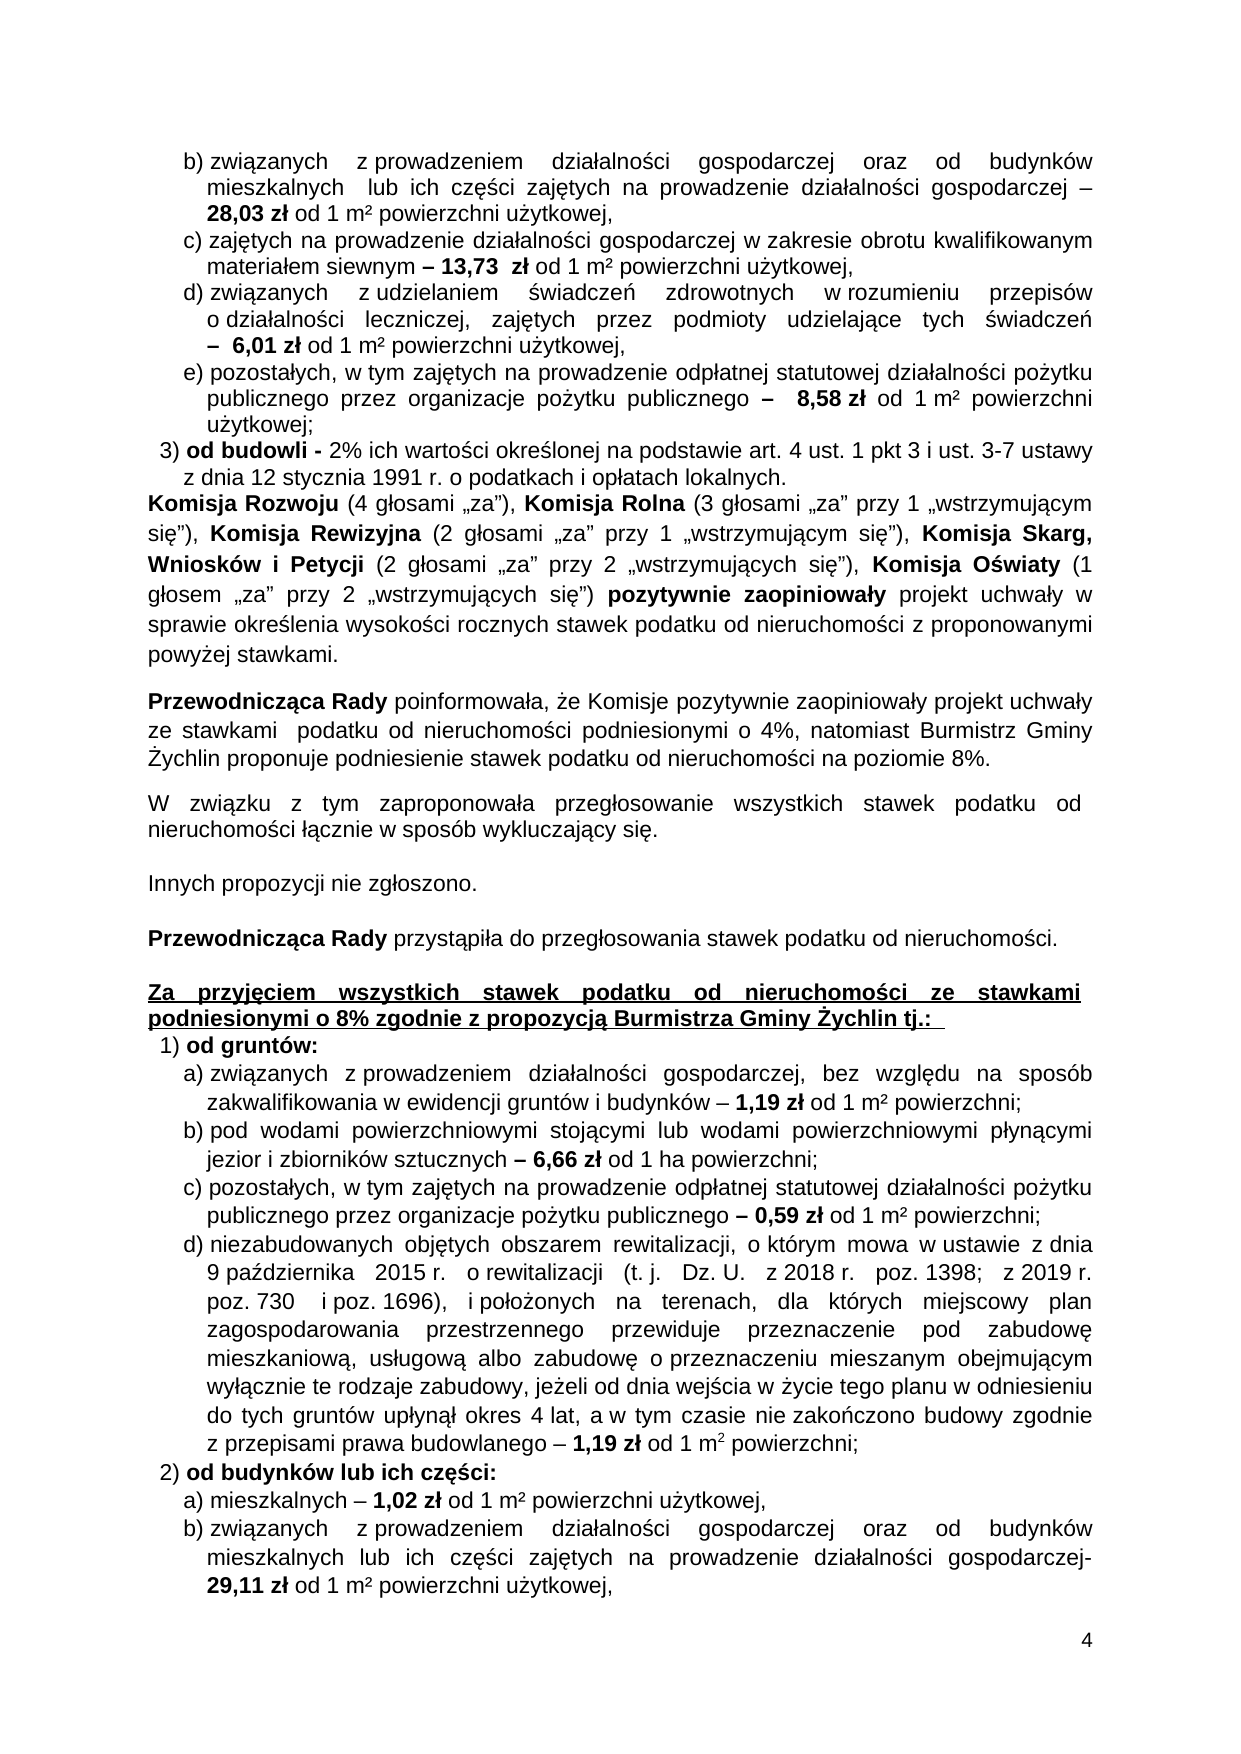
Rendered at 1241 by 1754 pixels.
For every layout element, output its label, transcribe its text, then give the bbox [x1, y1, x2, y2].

text c) pozostałych, w tym zajętych na prowadzenie odpłatnej statutowej działalności pożytku publicznego przez organizacje pożytku publicznego – 0,59 zł od 1 m² powierzchni; [183, 1174, 1093, 1229]
text d) związanych z udzielaniem świadczeń zdrowotnych w rozumieniu przepisów o działalności leczniczej, zajętych przez podmioty udzielające tych świadczeń – 6,01 zł od 1 m² powierzchni użytkowej, [183, 279, 1093, 358]
text c) zajętych na prowadzenie działalności gospodarczej w zakresie obrotu kwalifikowanym materiałem siewnym – 13,73 zł od 1 m² powierzchni użytkowej, [183, 227, 1093, 279]
text d) niezabudowanych objętych obszarem rewitalizacji, o którym mowa w ustawie z dnia 9 października 2015 r. o rewitalizacji (t. j. Dz. U. z 2018 r. poz. 1398; z 2019 r. poz. 730 i poz. 1696), i położonych na terenach, dla których miejscowy plan zagospodarowania przestrzennego przewiduje przeznaczenie pod zabudowę mieszkaniową, usługową albo zabudowę o przeznaczeniu mieszanym obejmującym wyłącznie te rodzaje zabudowy, jeżeli od dnia wejścia w życie tego planu w odniesieniu do tych gruntów upłynął okres 4 lat, a w tym czasie nie zakończono budowy zgodnie z przepisami prawa budowlanego – 1,19 zł od 1 m2 powierzchni; [183, 1231, 1093, 1456]
text a) mieszkalnych – 1,02 zł od 1 m² powierzchni użytkowej, [183, 1487, 1093, 1513]
text b) pod wodami powierzchniowymi stojącymi lub wodami powierzchniowymi płynącymi jezior i zbiorników sztucznych – 6,66 zł od 1 ha powierzchni; [183, 1117, 1093, 1172]
text b) związanych z prowadzeniem działalności gospodarczej oraz od budynków mieszkalnych lub ich części zajętych na prowadzenie działalności gospodarczej – 28,03 zł od 1 m² powierzchni użytkowej, [183, 148, 1093, 227]
text 1) od gruntów: [159, 1032, 1093, 1058]
text 2) od budynków lub ich części: [159, 1458, 1093, 1485]
text a) związanych z prowadzeniem działalności gospodarczej, bez względu na sposób zakwalifikowania w ewidencji gruntów i budynków – 1,19 zł od 1 m² powierzchni; [183, 1060, 1093, 1115]
text Przewodnicząca Rady poinformowała, że Komisje pozytywnie zaopiniowały projekt uchwały ze stawkami podatku od nieruchomości podniesionymi o 4%, natomiast Burmistrz Gminy Żychlin proponuje podniesienie stawek podatku od nieruchomości na poziomie 8%. [148, 688, 1093, 771]
text Za przyjęciem wszystkich stawek podatku od nieruchomości ze stawkami podniesionymi o 8% zgodnie z propozycją Burmistrza Gminy Żychlin tj.: [148, 979, 1082, 1031]
text e) pozostałych, w tym zajętych na prowadzenie odpłatnej statutowej działalności pożytku publicznego przez organizacje pożytku publicznego – 8,58 zł od 1 m² powierzchni użytkowej; [183, 358, 1093, 437]
text b) związanych z prowadzeniem działalności gospodarczej oraz od budynków mieszkalnych lub ich części zajętych na prowadzenie działalności gospodarczej- 29,11 zł od 1 m² powierzchni użytkowej, [183, 1515, 1093, 1598]
text Innych propozycji nie zgłoszono. [148, 870, 1082, 896]
text Przewodnicząca Rady przystąpiła do przegłosowania stawek podatku od nieruchomości. [148, 925, 1082, 952]
text Komisja Rozwoju (4 głosami „za”), Komisja Rolna (3 głosami „za” przy 1 „wstrzymującym się”), Komisja Rewizyjna (2 głosami „za” przy 1 „wstrzymującym się”), Komisja Skarg, Wniosków i Petycji (2 głosami „za” przy 2 „wstrzymujących się”), Komisja Oświaty (1 głosem „za” przy 2 „wstrzymujących się”) pozytywnie zaopiniowały projekt uchwały w sprawie określenia wysokości rocznych stawek podatku od nieruchomości z proponowanymi powyżej stawkami. [148, 490, 1093, 668]
text W związku z tym zaproponowała przegłosowanie wszystkich stawek podatku od nieruchomości łącznie w sposób wykluczający się. [148, 790, 1082, 843]
text 3) od budowli - 2% ich wartości określonej na podstawie art. 4 ust. 1 pkt 3 i ust. 3-7 ustawy z dnia 12 stycznia 1991 r. o podatkach i opłatach lokalnych. [159, 437, 1093, 490]
